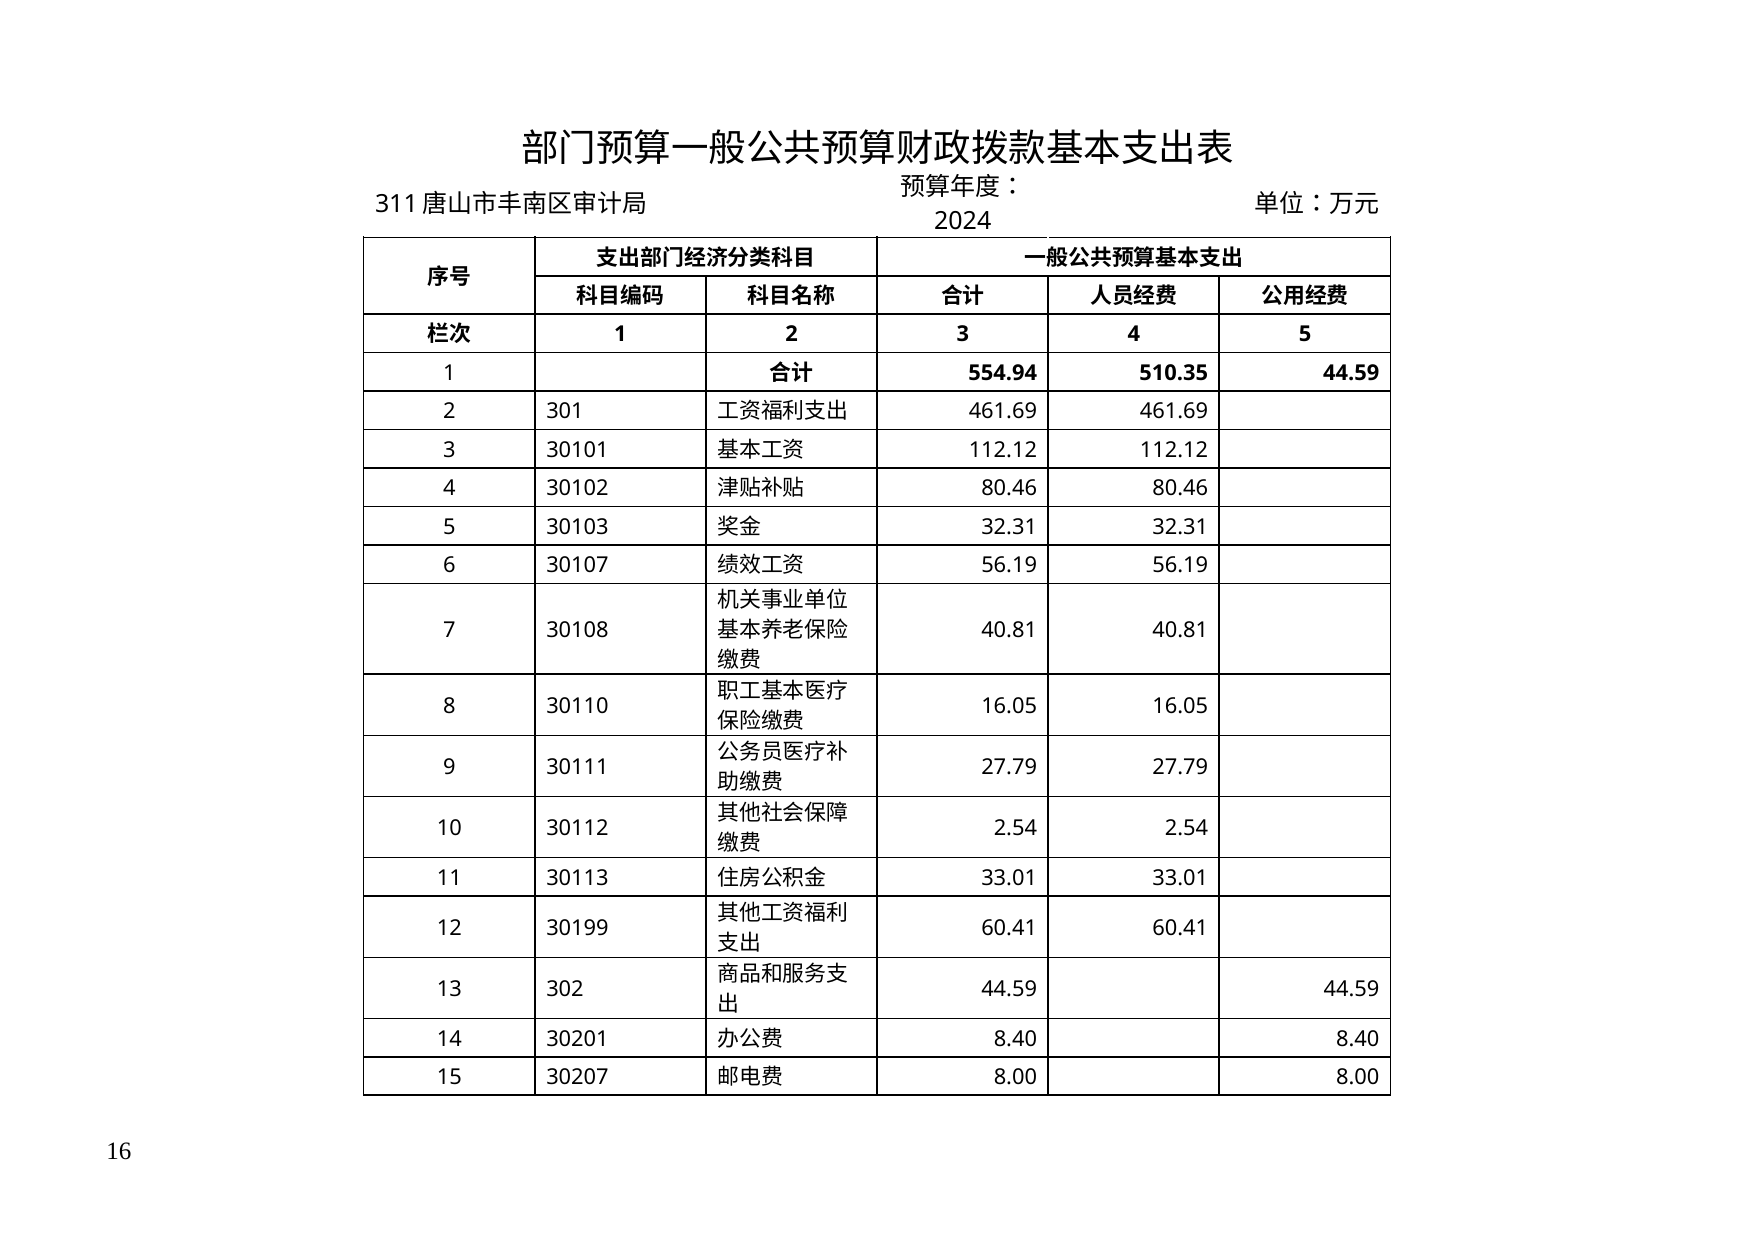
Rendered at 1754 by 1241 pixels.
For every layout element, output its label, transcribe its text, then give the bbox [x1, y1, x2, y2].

table_cell 30103 [536, 507, 705, 544]
table_cell [1220, 507, 1390, 544]
table_cell 554.94 [878, 353, 1047, 390]
table_cell 56.19 [1049, 546, 1218, 582]
table_cell 30201 [536, 1019, 705, 1056]
table_cell 合计 [707, 353, 876, 390]
table_cell 30113 [536, 858, 705, 895]
table_cell 4 [1049, 315, 1218, 352]
table_cell 1 [364, 353, 534, 390]
table_cell 栏次 [364, 315, 534, 352]
table_cell 机关事业单位基本养老保险缴费 [707, 584, 876, 673]
table_cell [1220, 546, 1390, 582]
table_cell 30112 [536, 797, 705, 857]
table_cell 绩效工资 [707, 546, 876, 582]
table_cell 112.12 [1049, 430, 1218, 467]
table_cell 津贴补贴 [707, 469, 876, 506]
table_cell 人员经费 [1049, 277, 1218, 313]
table_cell 30108 [536, 584, 705, 673]
table_cell [1220, 797, 1390, 857]
table_cell 33.01 [878, 858, 1047, 895]
table_header 预算年度：2024 [878, 168, 1047, 236]
table_cell 一般公共预算基本支出 [878, 238, 1390, 275]
table_cell 112.12 [878, 430, 1047, 467]
table_cell 合计 [878, 277, 1047, 313]
table_cell 2 [707, 315, 876, 352]
table_cell 40.81 [1049, 584, 1218, 673]
table_cell 13 [364, 958, 534, 1017]
table_cell 30111 [536, 736, 705, 796]
table_cell 其他社会保障缴费 [707, 797, 876, 857]
table_cell 30101 [536, 430, 705, 467]
table_cell [1049, 1058, 1218, 1094]
table_cell 16.05 [1049, 675, 1218, 734]
table_cell 30110 [536, 675, 705, 734]
text 部门预算一般公共预算财政拨款基本支出表 [106, 142, 1648, 167]
table_cell 公用经费 [1220, 277, 1390, 313]
table_cell 44.59 [878, 958, 1047, 1017]
table_header 单位：万元 [1049, 168, 1390, 236]
table_cell 80.46 [878, 469, 1047, 506]
table_cell 44.59 [1220, 353, 1390, 390]
table_cell 510.35 [1049, 353, 1218, 390]
table_cell 3 [878, 315, 1047, 352]
table_cell 30102 [536, 469, 705, 506]
table_cell 2 [364, 392, 534, 429]
table_cell 工资福利支出 [707, 392, 876, 429]
table_cell 44.59 [1220, 958, 1390, 1017]
table_cell [1220, 584, 1390, 673]
table_cell 27.79 [878, 736, 1047, 796]
table_cell 职工基本医疗保险缴费 [707, 675, 876, 734]
table_cell 7 [364, 584, 534, 673]
table_cell 8.00 [878, 1058, 1047, 1094]
table_cell 科目编码 [536, 277, 705, 313]
table_cell 60.41 [878, 897, 1047, 956]
table_cell 302 [536, 958, 705, 1017]
table_cell 办公费 [707, 1019, 876, 1056]
table_cell 4 [364, 469, 534, 506]
table_cell 12 [364, 897, 534, 956]
table_cell [536, 353, 705, 390]
table_cell 3 [364, 430, 534, 467]
table_cell 其他工资福利支出 [707, 897, 876, 956]
table_cell 301 [536, 392, 705, 429]
table_cell 1 [536, 315, 705, 352]
table_cell [1049, 1019, 1218, 1056]
table_cell 30199 [536, 897, 705, 956]
table_cell 公务员医疗补助缴费 [707, 736, 876, 796]
table_cell 2.54 [1049, 797, 1218, 857]
table_cell 461.69 [878, 392, 1047, 429]
table_cell 6 [364, 546, 534, 582]
table_cell 32.31 [1049, 507, 1218, 544]
table_cell 60.41 [1049, 897, 1218, 956]
table_cell 2.54 [878, 797, 1047, 857]
table_cell 序号 [364, 238, 534, 313]
table_cell 14 [364, 1019, 534, 1056]
table_cell [1220, 469, 1390, 506]
table_cell 30207 [536, 1058, 705, 1094]
table_cell 80.46 [1049, 469, 1218, 506]
table_cell [1220, 736, 1390, 796]
table_cell [1220, 430, 1390, 467]
table_cell [1220, 897, 1390, 956]
table_cell [1220, 675, 1390, 734]
table_cell [1220, 858, 1390, 895]
table_cell 科目名称 [707, 277, 876, 313]
table_cell 461.69 [1049, 392, 1218, 429]
table_cell 5 [364, 507, 534, 544]
table_cell 5 [1220, 315, 1390, 352]
table_cell 基本工资 [707, 430, 876, 467]
table_cell [1049, 958, 1218, 1017]
table_cell 15 [364, 1058, 534, 1094]
table_cell 11 [364, 858, 534, 895]
table_cell [1220, 392, 1390, 429]
table_cell 商品和服务支出 [707, 958, 876, 1017]
table_cell 9 [364, 736, 534, 796]
table_cell 8.00 [1220, 1058, 1390, 1094]
table_cell 8 [364, 675, 534, 734]
table_cell 40.81 [878, 584, 1047, 673]
table_cell 邮电费 [707, 1058, 876, 1094]
table_cell 16.05 [878, 675, 1047, 734]
table_cell 33.01 [1049, 858, 1218, 895]
table_cell 8.40 [1220, 1019, 1390, 1056]
table_cell 32.31 [878, 507, 1047, 544]
table_cell 56.19 [878, 546, 1047, 582]
table_cell 27.79 [1049, 736, 1218, 796]
table_cell 10 [364, 797, 534, 857]
table_cell 30107 [536, 546, 705, 582]
table_cell 奖金 [707, 507, 876, 544]
table_header 311唐山市丰南区审计局 [364, 168, 876, 236]
table_cell 8.40 [878, 1019, 1047, 1056]
table_cell 住房公积金 [707, 858, 876, 895]
table_cell 支出部门经济分类科目 [536, 238, 876, 275]
